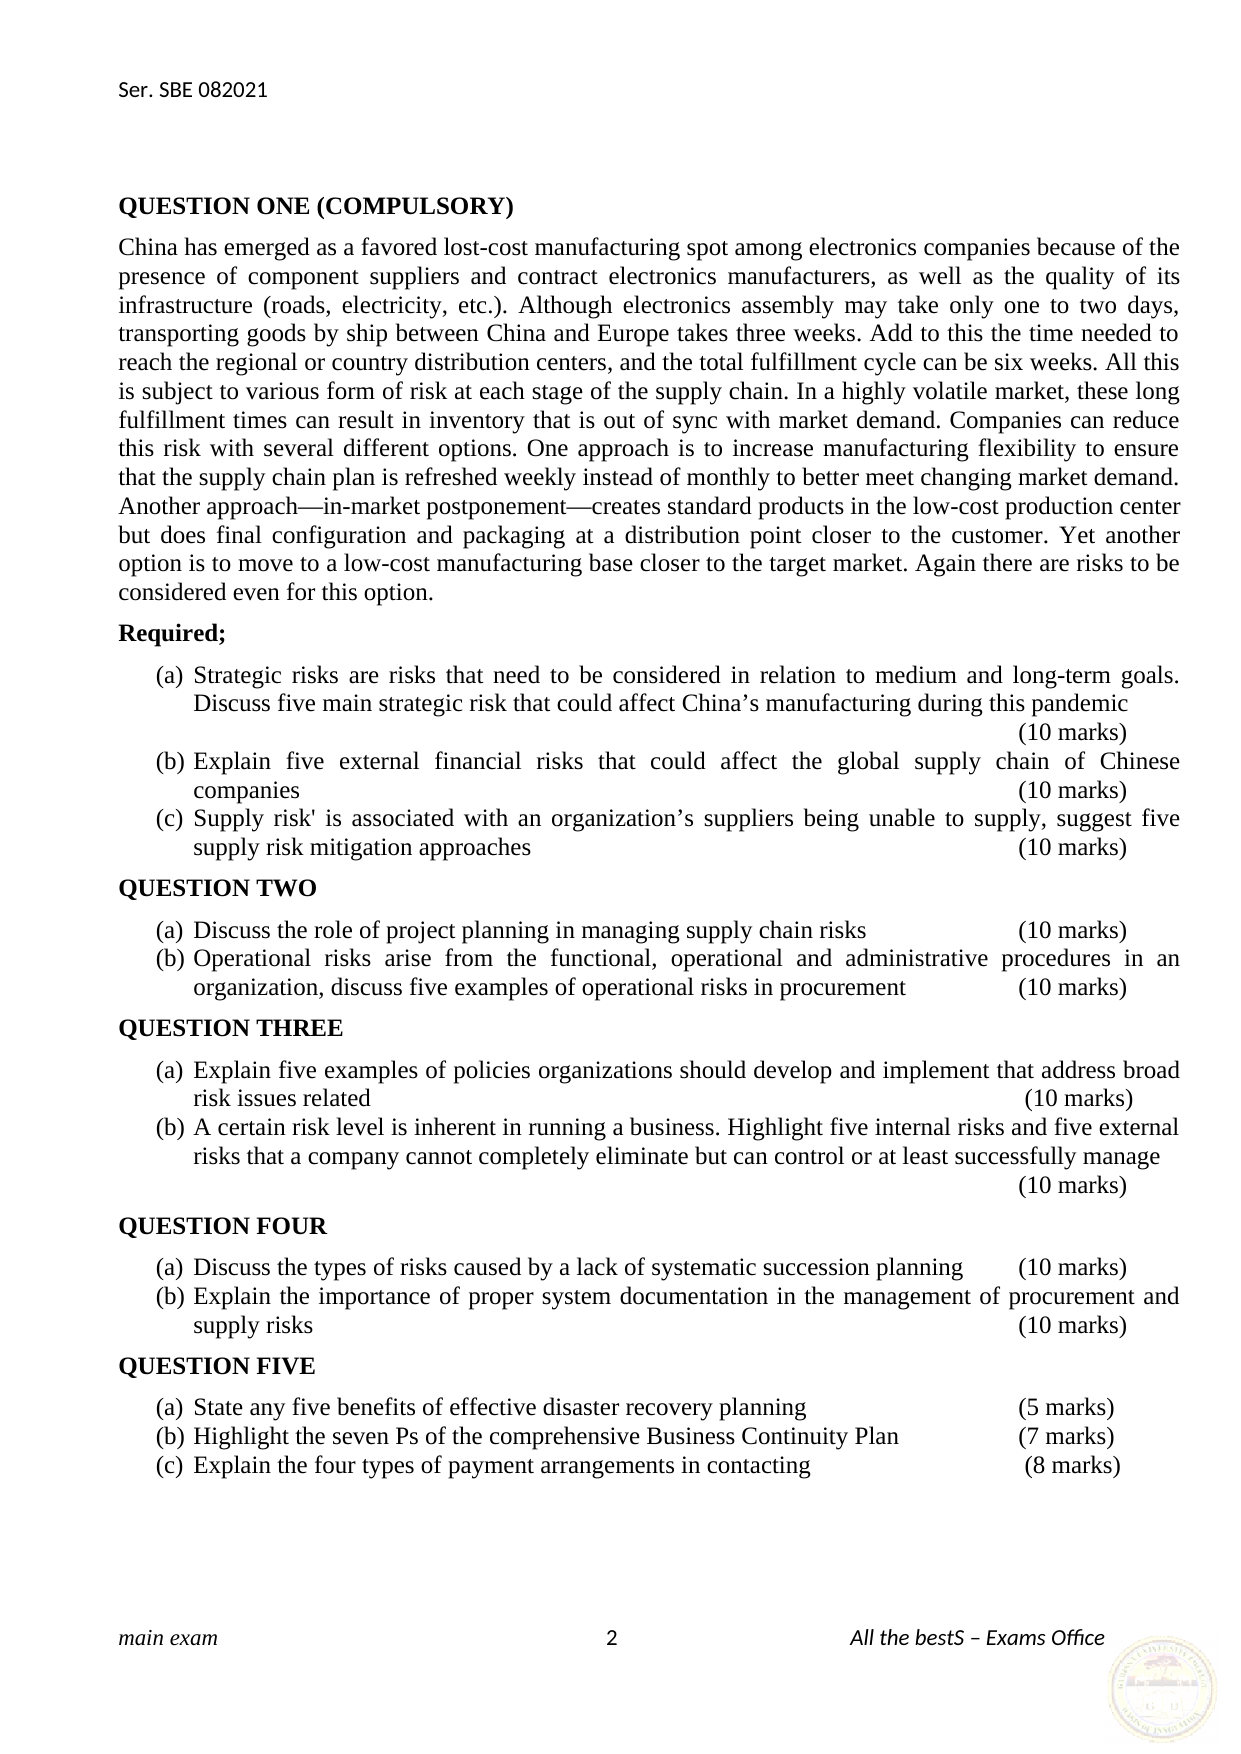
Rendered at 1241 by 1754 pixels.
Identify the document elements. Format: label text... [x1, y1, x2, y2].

list Discuss the role of project planning in managing supply chain risks (10 marks) [156, 915, 1181, 943]
list Explain the four types of payment arrangements in contacting (8 marks) [156, 1450, 1181, 1478]
text China has emerged as a favored lost-cost manufacturing spot among electronics companies because of the presence of component suppliers and contract electronics manufacturers, as well as the quality of its infrastructure (roads, electricity, etc.). Although electronics assembly may take only one to two days, transporting goods by ship between China and Europe takes three weeks. Add to this the time needed to reach the regional or country distribution centers, and the total fulfillment cycle can be six weeks. All this is subject to various form of risk at each stage of the supply chain. In a highly volatile market, these long fulfillment times can result in inventory that is out of sync with market demand. Companies can reduce this risk with several different options. One approach is to increase manufacturing flexibility to ensure that the supply chain plan is refreshed weekly instead of monthly to better meet changing market demand. Another approach—in-market postponement—creates standard products in the low-cost production center but does final configuration and packaging at a distribution point closer to the customer. Yet another option is to move to a low-cost manufacturing base closer to the target market. Again there are risks to be considered even for this option. [118, 232, 1181, 606]
list A certain risk level is inherent in running a business. Highlight five internal risks and five external risks that a company cannot completely eliminate but can control or at least successfully manage (10 marks) [156, 1112, 1181, 1198]
list Discuss the types of risks caused by a lack of systematic succession planning (10 marks) [156, 1252, 1181, 1281]
text Required; [118, 618, 1181, 647]
list Supply risk' is associated with an organization’s suppliers being unable to supply, suggest five supply risk mitigation approaches (10 marks) [156, 803, 1181, 861]
text QUESTION FOUR [118, 1211, 1181, 1240]
text QUESTION THREE [118, 1013, 1181, 1042]
list Highlight the seven Ps of the comprehensive Business Continuity Plan (7 marks) [156, 1421, 1181, 1450]
list Strategic risks are risks that need to be considered in relation to medium and long-term goals. Discuss five main strategic risk that could affect China’s manufacturing during this pandemic (10 marks) [156, 660, 1181, 746]
list Explain the importance of proper system documentation in the management of procurement and supply risks (10 marks) [156, 1281, 1181, 1338]
list State any five benefits of effective disaster recovery planning (5 marks) [156, 1392, 1181, 1421]
list Explain five examples of policies organizations should develop and implement that address broad risk issues related (10 marks) [156, 1055, 1181, 1112]
list Explain five external financial risks that could affect the global supply chain of Chinese companies (10 marks) [156, 746, 1181, 803]
list Operational risks arise from the functional, operational and administrative procedures in an organization, discuss five examples of operational risks in procurement (10 marks) [156, 943, 1181, 1001]
text QUESTION ONE (COMPULSORY) [118, 191, 1181, 220]
text QUESTION TWO [118, 873, 1181, 902]
text QUESTION FIVE [118, 1351, 1181, 1380]
